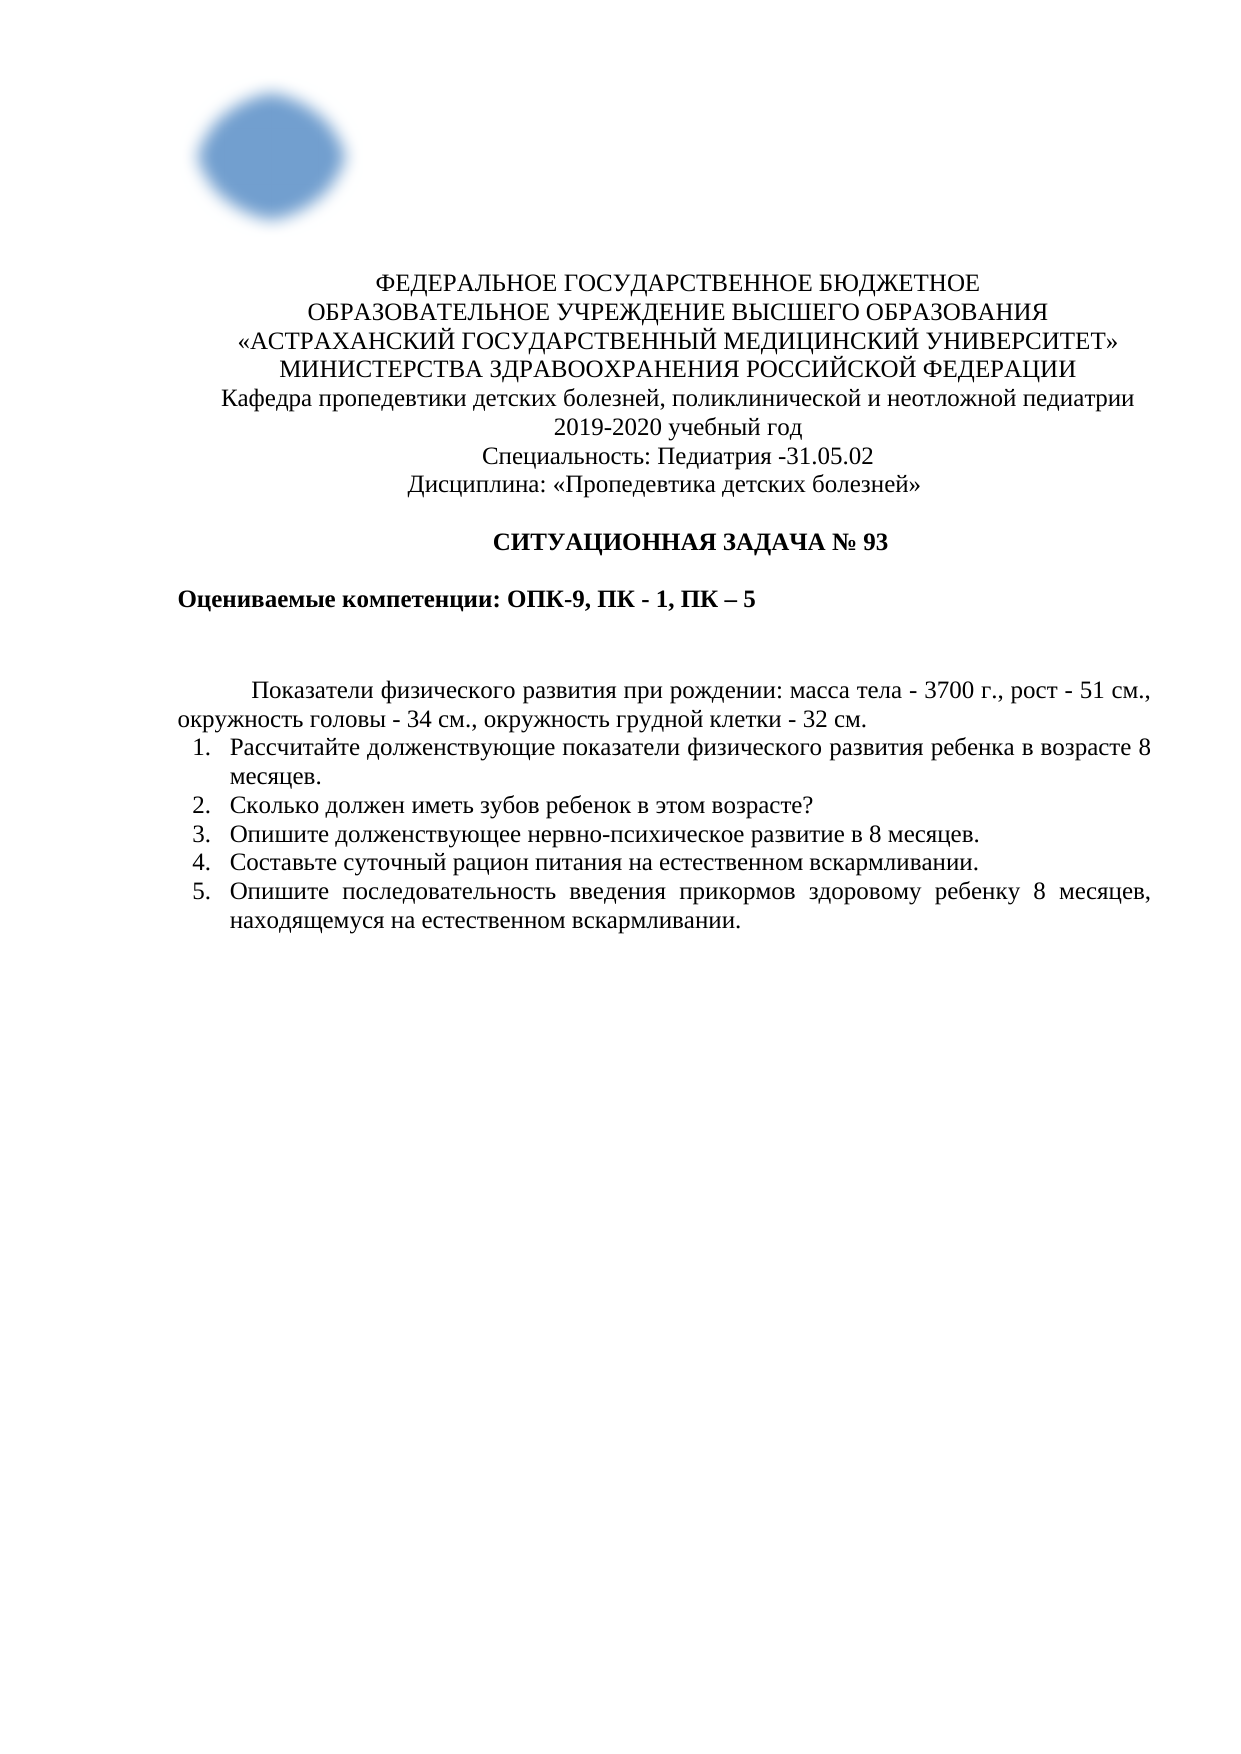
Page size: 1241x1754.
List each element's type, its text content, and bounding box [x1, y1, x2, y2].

text Оцениваемые компетенции: ОПК-9, ПК - 1, ПК – 5 [177, 584, 1152, 613]
text МИНИСТЕРСТВА ЗДРАВООХРАНЕНИЯ РОССИЙСКОЙ ФЕДЕРАЦИИ [177, 354, 1179, 383]
text 2019-2020 учебный год [177, 412, 1179, 441]
list Рассчитайте долженствующие показатели физического развития ребенка в возрасте 8 месяцев. [192, 732, 1152, 790]
list Опишите долженствующее нервно-психическое развитие в 8 месяцев. [192, 819, 1152, 847]
text ФЕДЕРАЛЬНОЕ ГОСУДАРСТВЕННОЕ БЮДЖЕТНОЕ [177, 268, 1179, 297]
text Специальность: Педиатрия -31.05.02 [177, 441, 1179, 469]
list Составьте суточный рацион питания на естественном вскармливании. [192, 847, 1152, 876]
text Дисциплина: «Пропедевтика детских болезней» [177, 469, 1152, 498]
text «АСТРАХАНСКИЙ ГОСУДАРСТВЕННЫЙ МЕДИЦИНСКИЙ УНИВЕРСИТЕТ» [177, 326, 1179, 354]
list Сколько должен иметь зубов ребенок в этом возрасте? [192, 790, 1152, 819]
list Опишите последовательность введения прикормов здоровому ребенку 8 месяцев, находящемуся на естественном вскармливании. [192, 876, 1152, 934]
text Показатели физического развития при рождении: масса тела - 3700 г., рост - 51 см., окружность головы - 34 см., окружность грудной клетки - 32 см. [177, 675, 1152, 732]
text Кафедра пропедевтики детских болезней, поликлинической и неотложной педиатрии [177, 383, 1179, 412]
text СИТУАЦИОННАЯ ЗАДАЧА № 93 [204, 527, 1152, 556]
text ОБРАЗОВАТЕЛЬНОЕ УЧРЕЖДЕНИЕ ВЫСШЕГО ОБРАЗОВАНИЯ [177, 297, 1179, 326]
